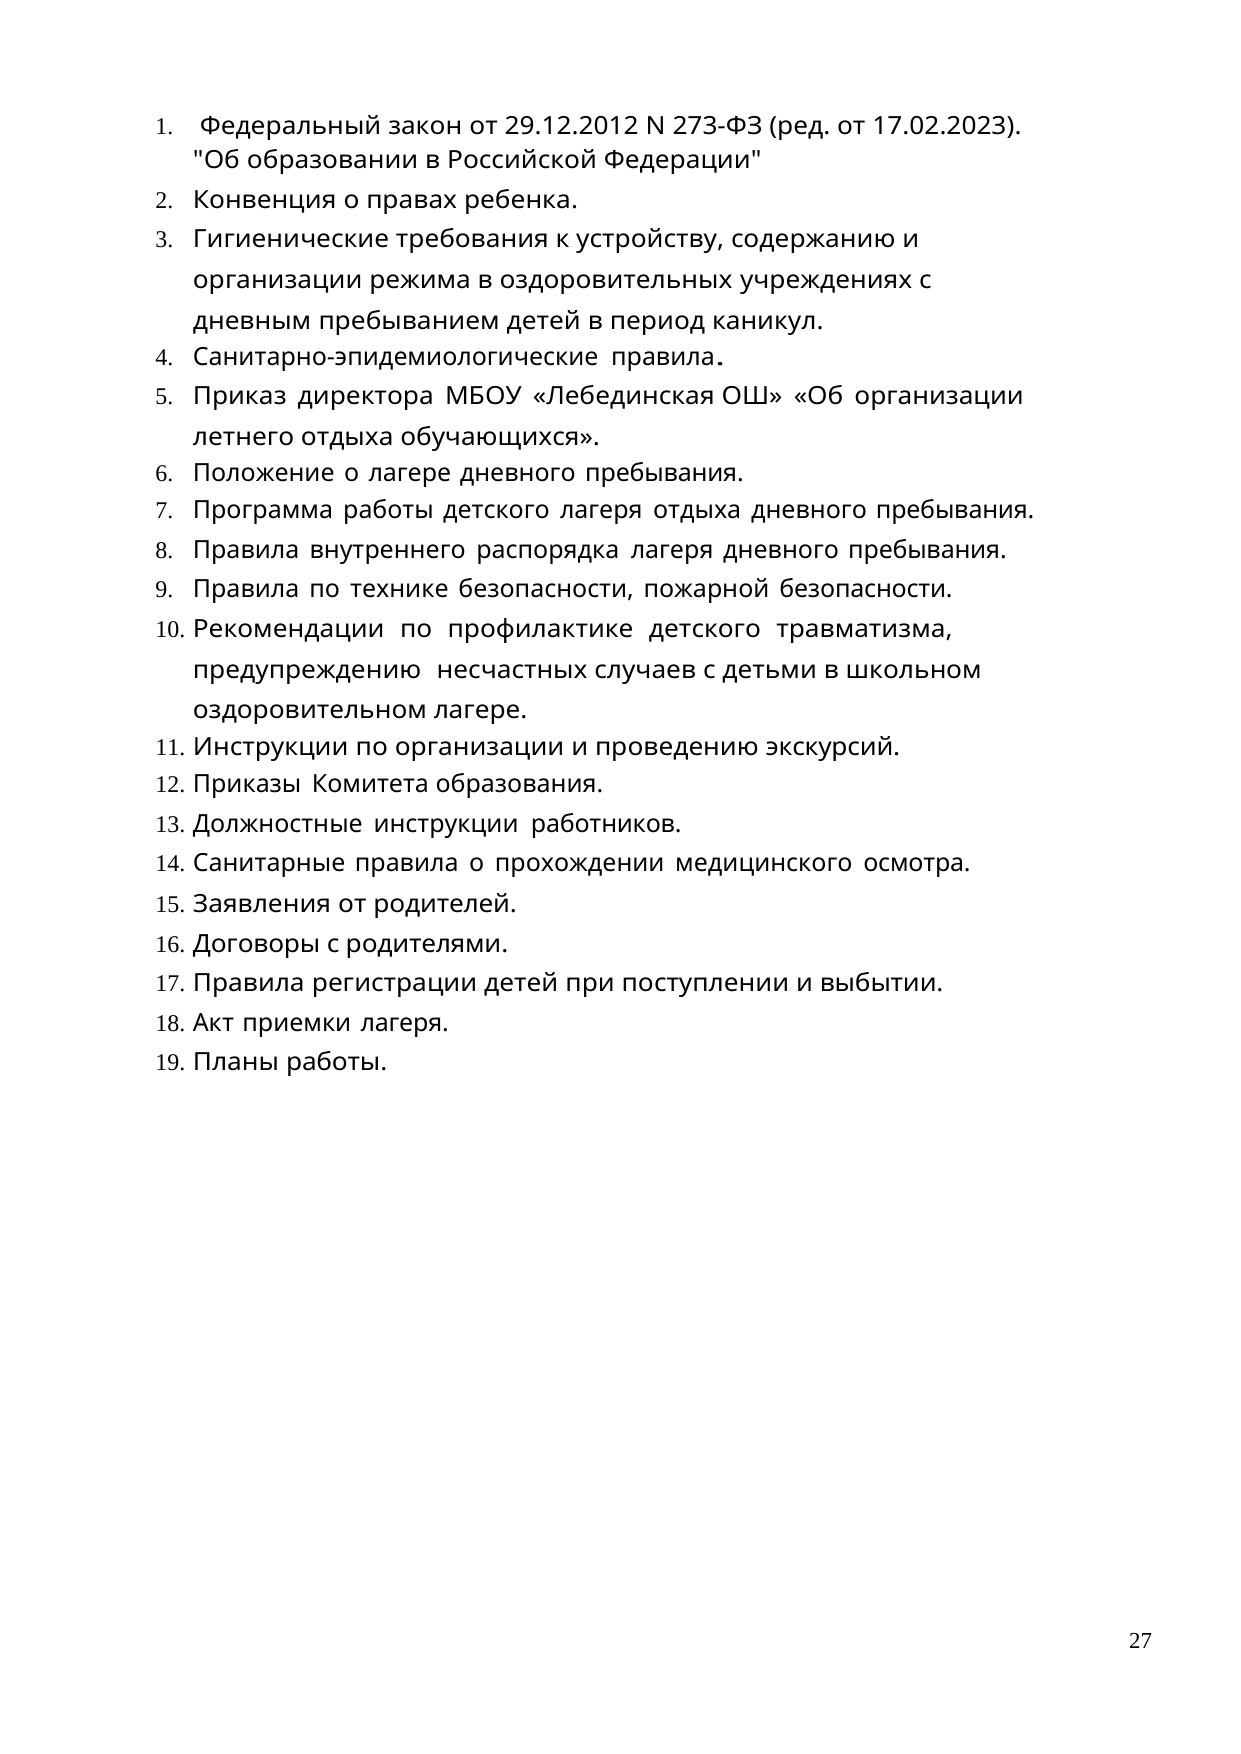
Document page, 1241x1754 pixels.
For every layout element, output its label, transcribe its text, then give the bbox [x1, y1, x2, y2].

list Приказы Комитета образования. [155, 766, 1152, 800]
list Заявления от родителей. [155, 885, 1152, 919]
list Планы работы. [155, 1044, 1152, 1078]
list Правила регистрации детей при поступлении и выбытии. [155, 965, 1152, 999]
list Инструкции по организации и проведению экскурсий. [155, 733, 1152, 760]
list Конвенция о правах ребенка. [155, 182, 1152, 216]
list Санитарно-эпидемиологические правила. [155, 343, 1152, 371]
list Акт приемки лагеря. [155, 1004, 1152, 1039]
list Гигиенические требования к устройству, содержанию и организации режима в оздоровительных учреждениях с дневным пребыванием детей в период каникул. [155, 221, 1005, 337]
list Положение о лагере дневного пребывания. [155, 459, 1152, 486]
list Должностные инструкции работников. [155, 805, 1152, 839]
list Правила внутреннего распорядка лагеря дневного пребывания. [155, 531, 1152, 566]
list Приказ директора МБОУ «Лебединская ОШ» «Об организации летнего отдыха обучающихся». [155, 377, 1130, 452]
list Рекомендации по профилактике детского травматизма, предупреждению несчастных случаев с детьми в школьном оздоровительном лагере. [155, 611, 1128, 726]
list Федеральный закон от 29.12.2012 N 273-ФЗ (ред. от 17.02.2023). "Об образовании в Российской Федерации" [155, 108, 1152, 176]
list Санитарные правила о прохождении медицинского осмотра. [155, 845, 1152, 879]
list Программа работы детского лагеря отдыха дневного пребывания. [155, 492, 1152, 526]
list Договоры с родителями. [155, 926, 1152, 959]
list Правила по технике безопасности, пожарной безопасности. [155, 571, 1152, 605]
